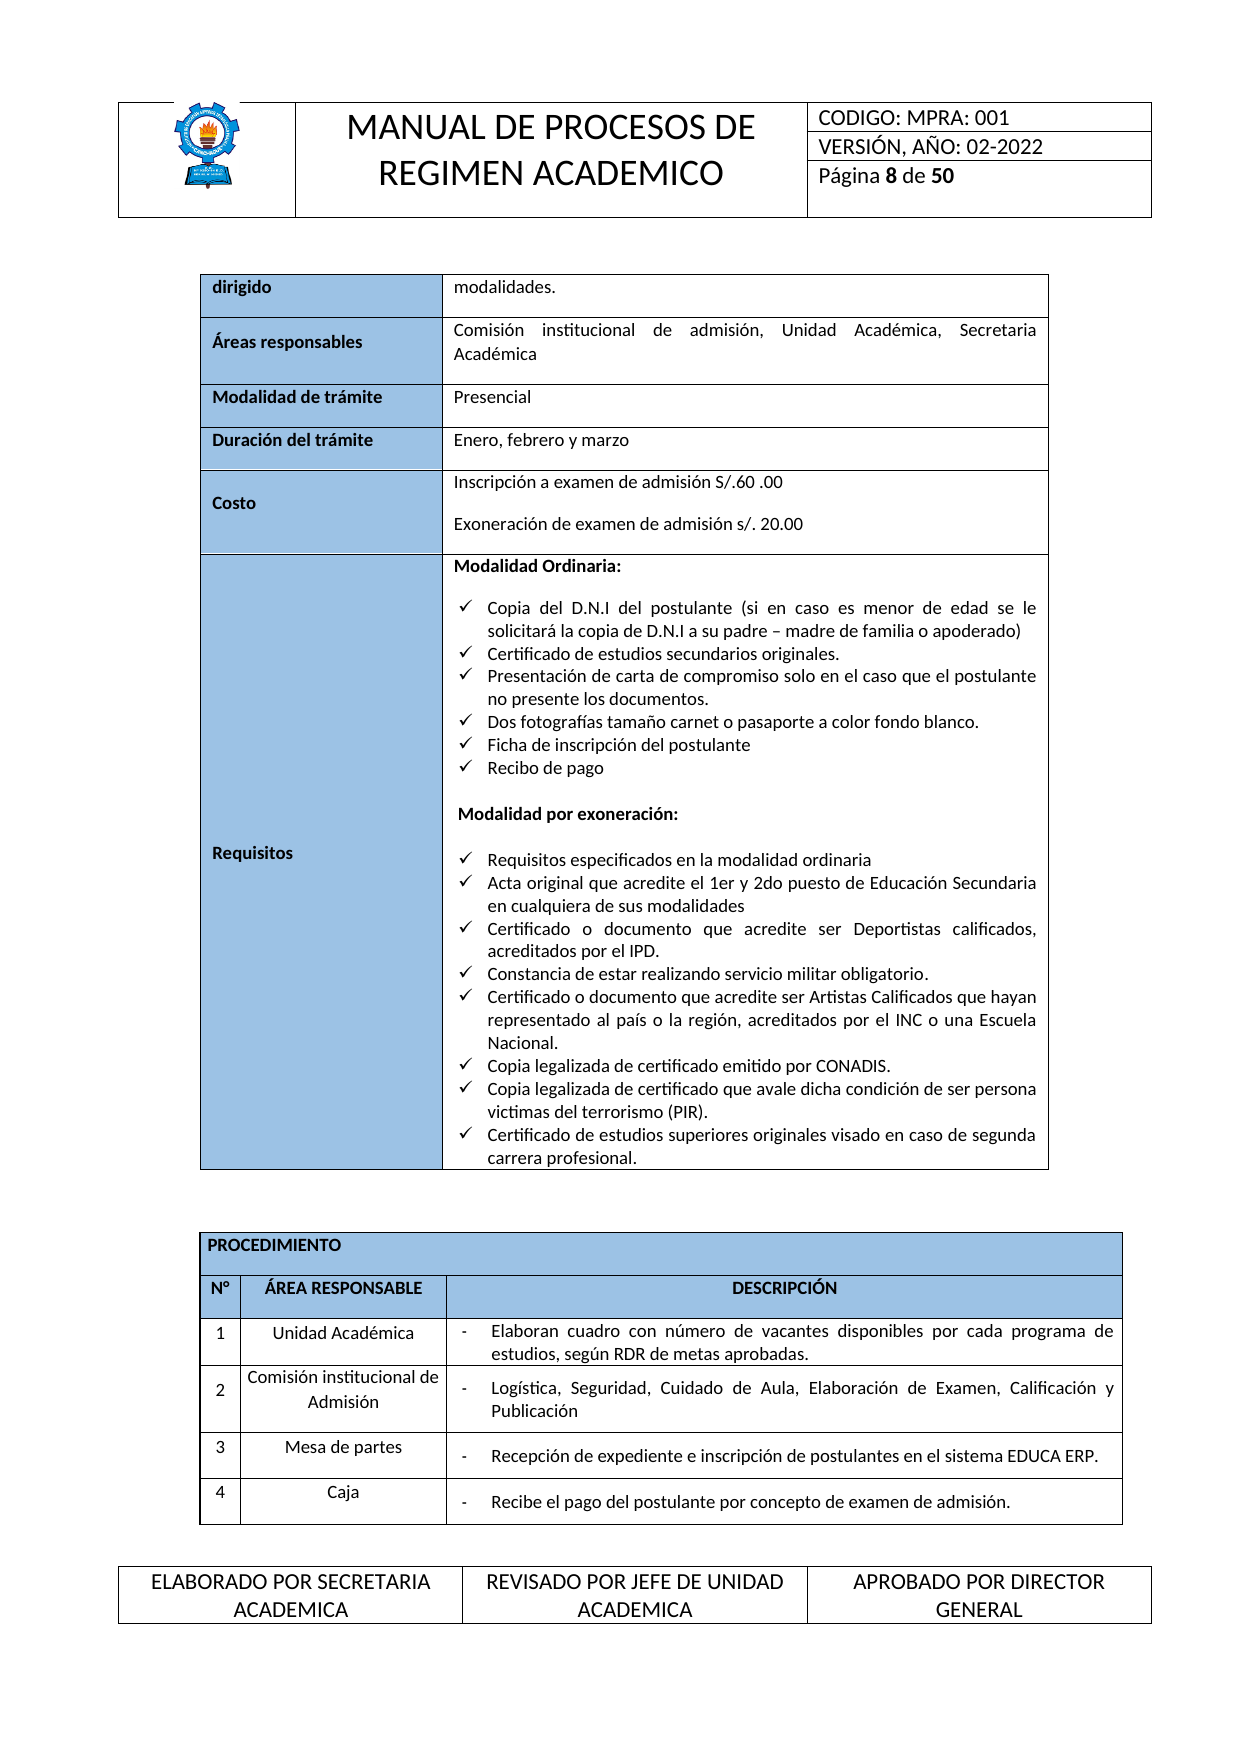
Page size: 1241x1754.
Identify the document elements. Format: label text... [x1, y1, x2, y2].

table_cell Caja [241, 1479, 446, 1524]
table_cell Elaboran cuadro con número de vacantes disponibles por cada programa de estudios, según RDR de metas aprobadas. [447, 1319, 1122, 1364]
table_cell Comisión institucional de Admisión [241, 1366, 446, 1432]
table_cell Enero, febrero y marzo [443, 428, 1048, 469]
table_cell 1 [201, 1319, 240, 1364]
table_cell Inscripción a examen de admisión S/.60 .00 Exoneración de examen de admisión s/. 20.00 [443, 471, 1048, 553]
picture [174, 102, 240, 189]
table_cell Comisión institucional de admisión, Unidad Académica, Secretaria Académica [443, 318, 1048, 384]
table_cell 3 [201, 1433, 240, 1478]
table_cell Logística, Seguridad, Cuidado de Aula, Elaboración de Examen, Calificación y Publicación [447, 1366, 1122, 1432]
table_cell Áreas responsables [201, 318, 442, 384]
table_cell Modalidad Ordinaria: Copia del D.N.I del postulante (si en caso es menor de edad se le solicitará la copia de D.N.I a su padre – madre de familia o apoderado) Certificado de estudios secundarios originales. Presentación de carta de compromiso solo en el caso que el postulante no presente los documentos. Dos fotografías tamaño carnet o pasaporte a color fondo blanco. Ficha de inscripción del postulante Recibo de pago Modalidad por exoneración: Requisitos especificados en la modalidad ordinaria Acta original que acredite el 1er y 2do puesto de Educación Secundaria en cualquiera de sus modalidades Certificado o documento que acredite ser Deportistas calificados, acreditados por el IPD. Constancia de estar realizando servicio militar obligatorio. Certificado o documento que acredite ser Artistas Calificados que hayan representado al país o la región, acreditados por el INC o una Escuela Nacional. Copia legalizada de certificado emitido por CONADIS. Copia legalizada de certificado que avale dicha condición de ser persona victimas del terrorismo (PIR). Certificado de estudios superiores originales visado en caso de segunda carrera profesional. [443, 555, 1048, 1169]
table_cell 2 [201, 1366, 240, 1432]
table_cell N° [201, 1276, 240, 1318]
table_cell Presencial [443, 385, 1048, 427]
table_cell Mesa de partes [241, 1433, 446, 1478]
table_cell Recibe el pago del postulante por concepto de examen de admisión. [447, 1479, 1122, 1524]
table_header PROCEDIMIENTO [201, 1233, 1122, 1275]
table_cell Duración del trámite [201, 428, 442, 469]
table_cell Unidad Académica [241, 1319, 446, 1364]
table_cell Costo [201, 471, 442, 553]
table_cell Requisitos [201, 555, 442, 1169]
table_cell 4 [201, 1479, 240, 1524]
table_header Población a la que va dirigido [201, 275, 442, 317]
table_header Personas que han concluido sus estudios secundarios en cualquiera de sus modalidades. [443, 275, 1048, 317]
table_cell DESCRIPCIÓN [447, 1276, 1122, 1318]
table_cell Modalidad de trámite [201, 385, 442, 427]
table_cell Recepción de expediente e inscripción de postulantes en el sistema EDUCA ERP. [447, 1433, 1122, 1478]
table_cell ÁREA RESPONSABLE [241, 1276, 446, 1318]
